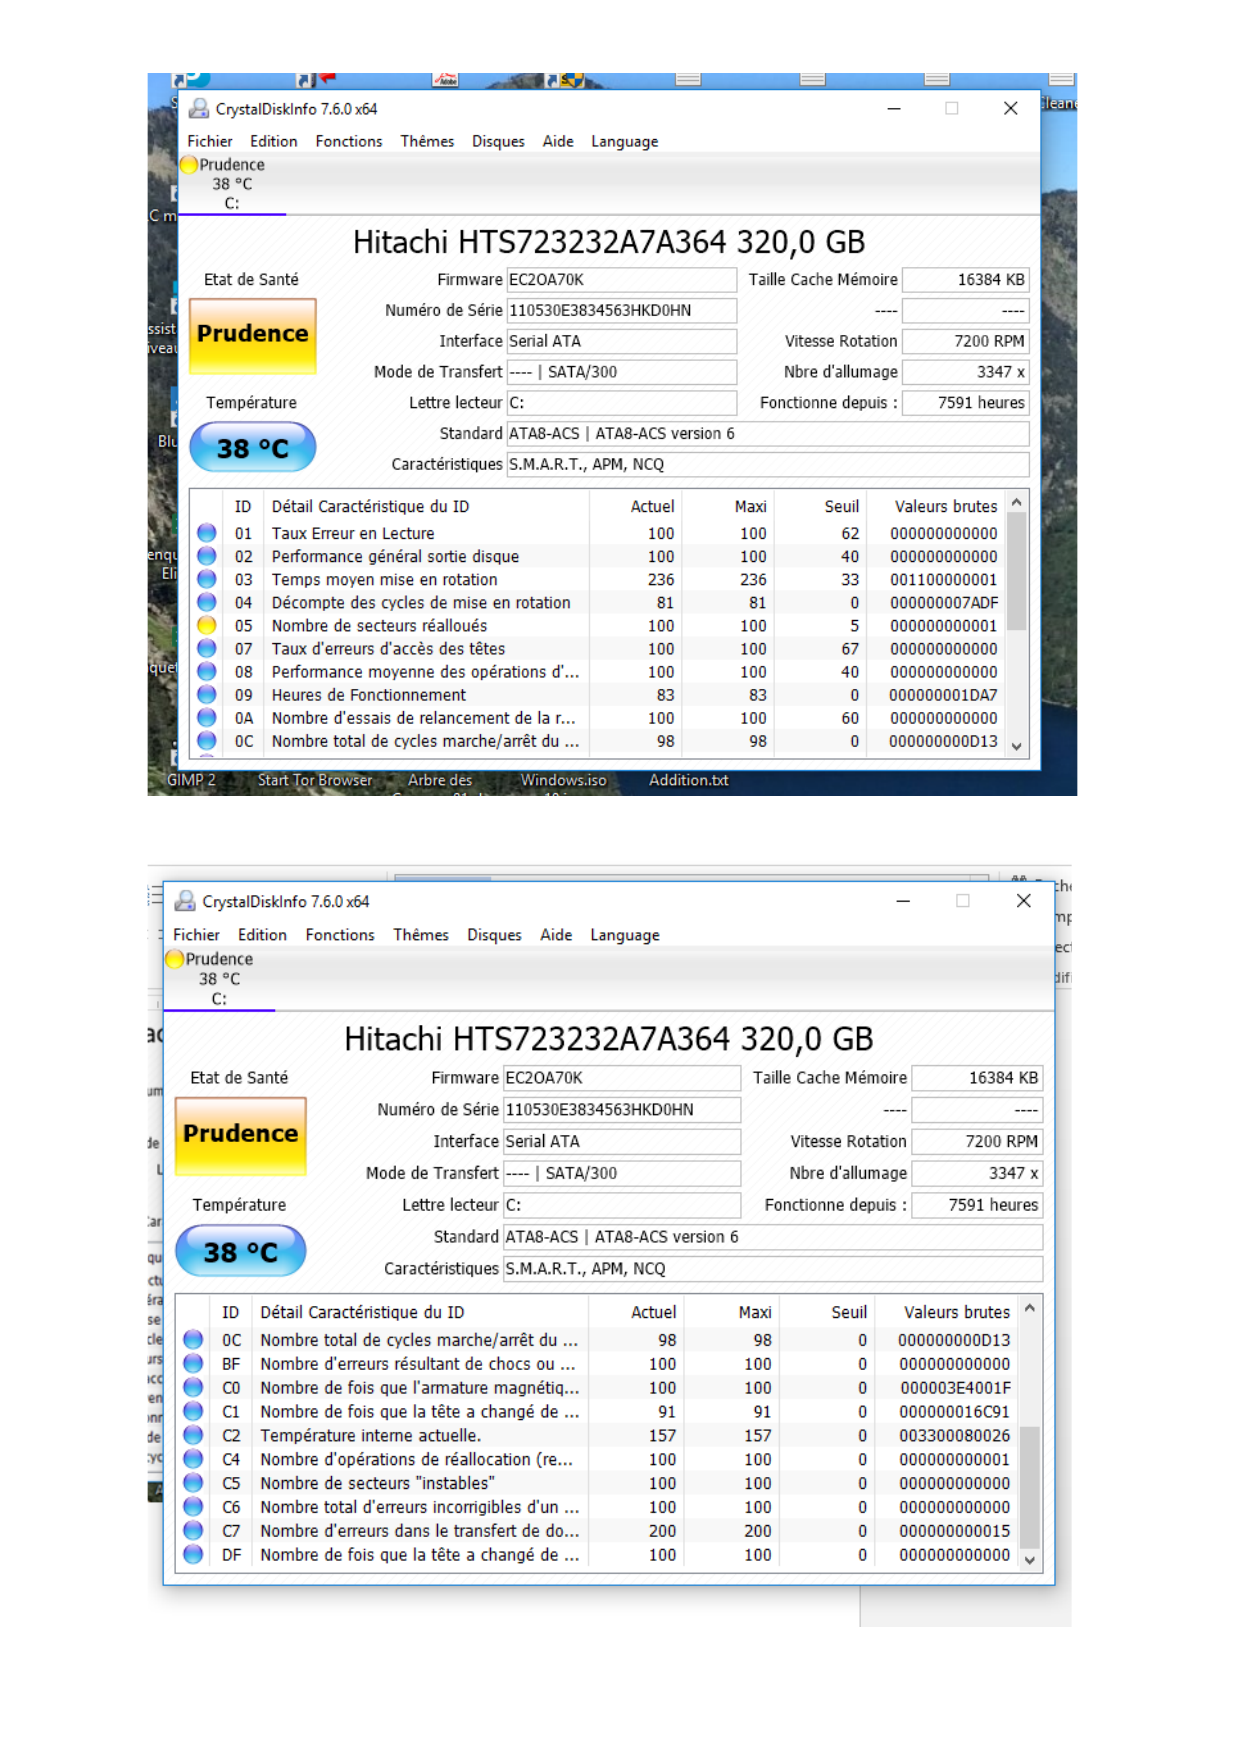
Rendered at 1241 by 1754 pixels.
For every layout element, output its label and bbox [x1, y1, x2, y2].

picture [147, 860, 1072, 1627]
picture [147, 73, 1078, 796]
